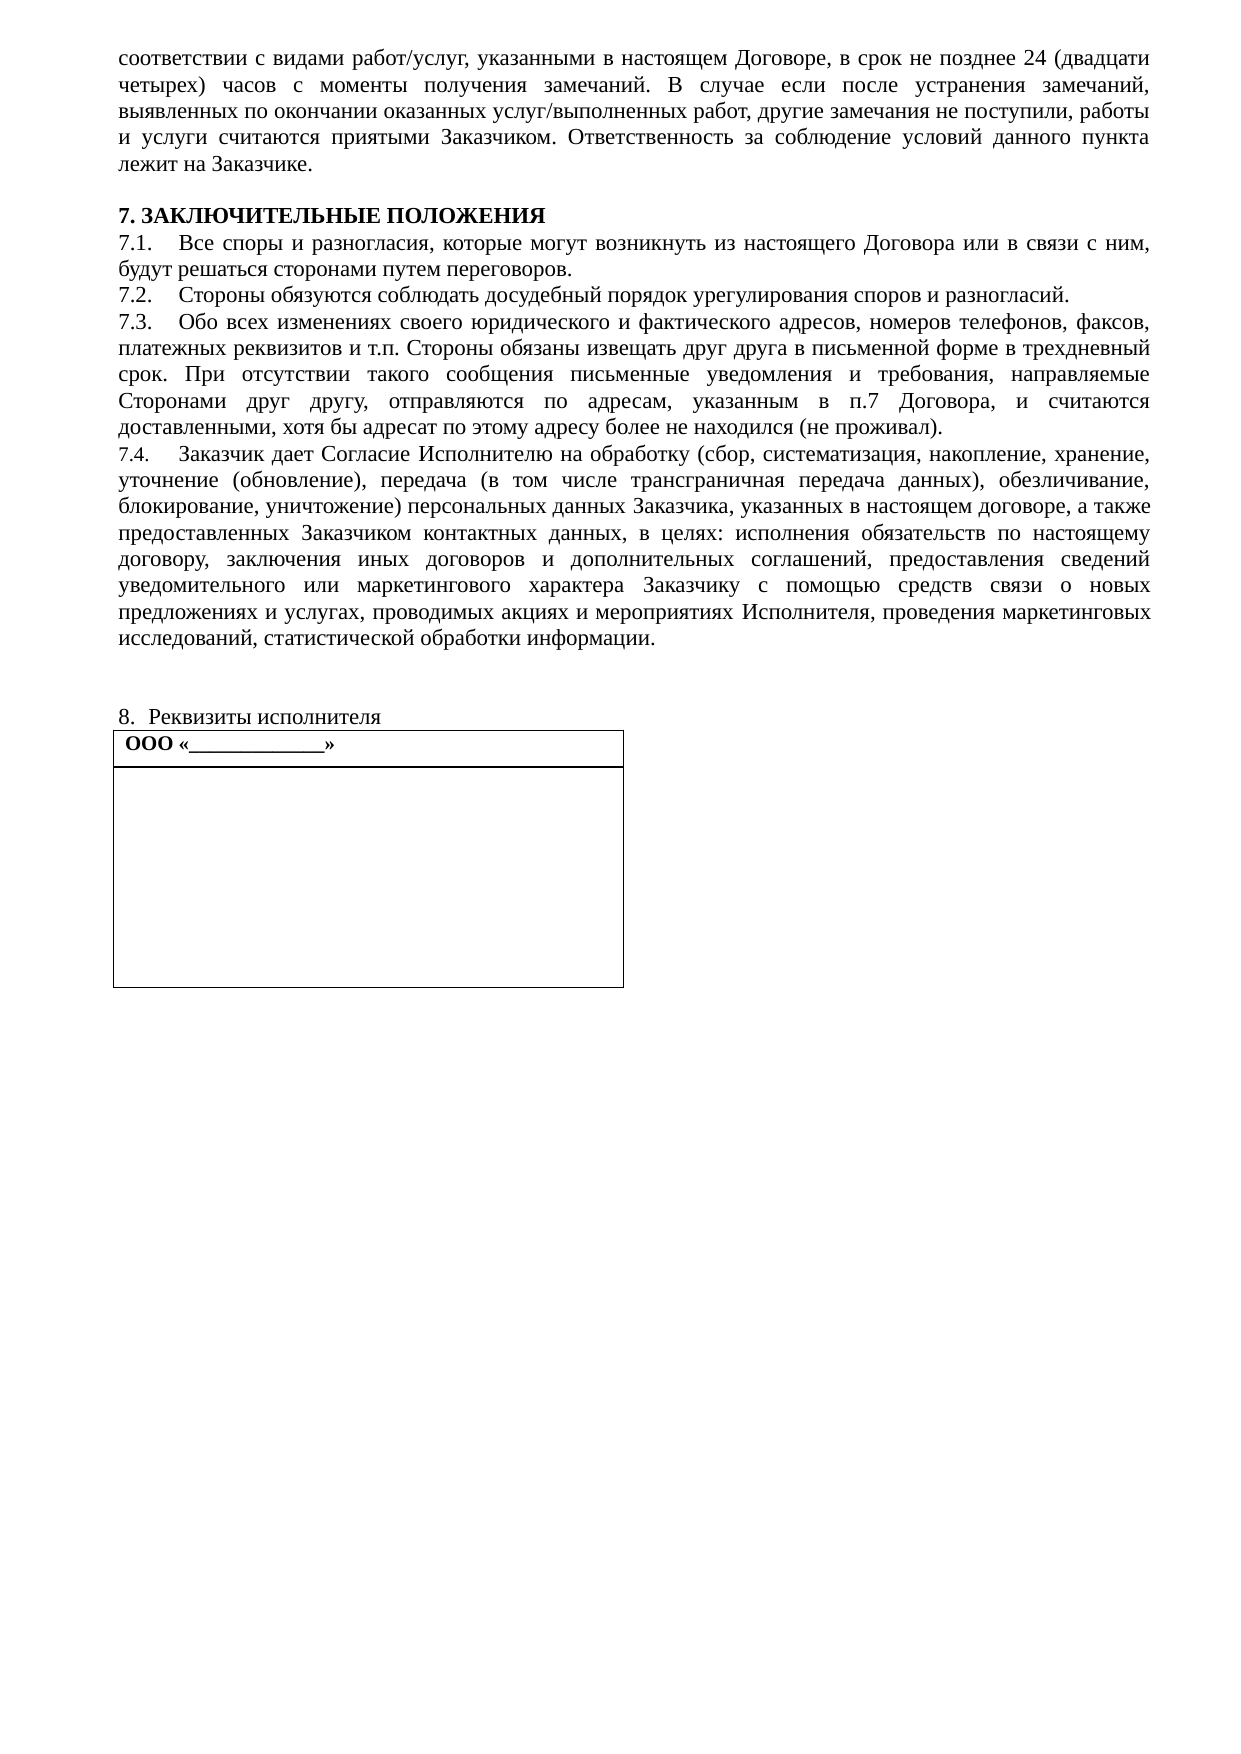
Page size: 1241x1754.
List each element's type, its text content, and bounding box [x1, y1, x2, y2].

list Обо всех изменениях своего юридического и фактического адресов, номеров телефонов, факсов, платежных реквизитов и т.п. Стороны обязаны извещать друг друга в письменной форме в трехдневный срок. При отсутствии такого сообщения письменные уведомления и требования, направляемые Сторонами друг другу, отправляются по адресам, указанным в п.7 Договора, и считаются доставленными, хотя бы адресат по этому адресу более не находился (не проживал). [118, 308, 1152, 439]
table_header ООО «_____________» [114, 731, 623, 766]
list Реквизиты исполнителя [118, 703, 1152, 729]
table_cell [114, 768, 623, 987]
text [118, 44, 1152, 176]
list Стороны обязуются соблюдать досудебный порядок урегулирования споров и разногласий. [118, 281, 1152, 308]
list Заказчик дает Согласие Исполнителю на обработку (сбор, систематизация, накопление, хранение, уточнение (обновление), передача (в том числе трансграничная передача данных), обезличивание, блокирование, уничтожение) персональных данных Заказчика, указанных в настоящем договоре, а также предоставленных Заказчиком контактных данных, в целях: исполнения обязательств по настоящему договору, заключения иных договоров и дополнительных соглашений, предоставления сведений уведомительного или маркетингового характера Заказчику с помощью средств связи о новых предложениях и услугах, проводимых акциях и мероприятиях Исполнителя, проведения маркетинговых исследований, статистической обработки информации. [118, 439, 1152, 650]
text 7. ЗАКЛЮЧИТЕЛЬНЫЕ ПОЛОЖЕНИЯ [118, 202, 1152, 229]
list Все споры и разногласия, которые могут возникнуть из настоящего Договора или в связи с ним, будут решаться сторонами путем переговоров. [118, 229, 1152, 281]
